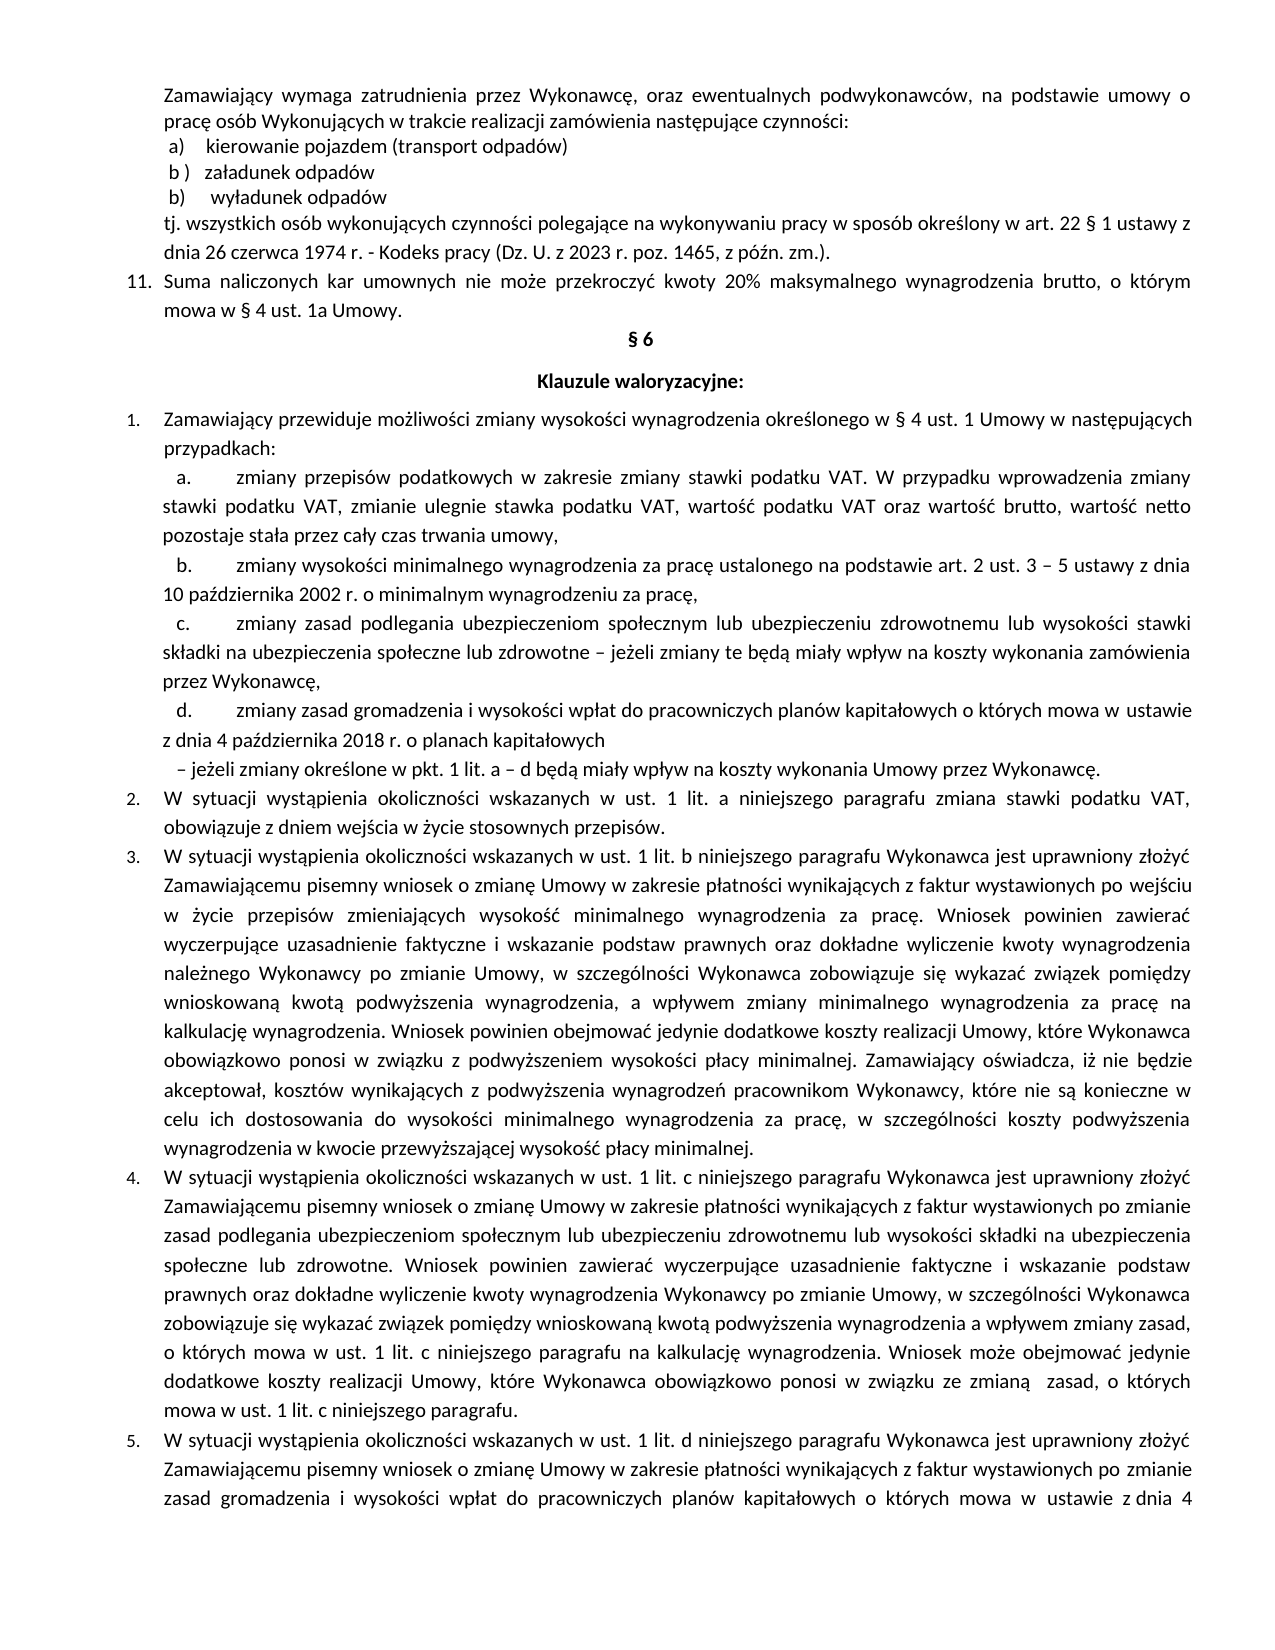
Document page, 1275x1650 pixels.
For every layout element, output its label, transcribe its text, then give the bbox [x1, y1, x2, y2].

list wyładunek odpadów [168, 184, 1192, 210]
text Klauzule waloryzacyjne: [89, 368, 1192, 393]
list W sytuacji wystąpienia okoliczności wskazanych w ust. 1 lit. b niniejszego paragrafu Wykonawca jest uprawniony złożyć Zamawiającemu pisemny wniosek o zmianę Umowy w zakresie płatności wynikających z faktur wystawionych po wejściu w życie przepisów zmieniających wysokość minimalnego wynagrodzenia za pracę. Wniosek powinien zawierać wyczerpujące uzasadnienie faktyczne i wskazanie podstaw prawnych oraz dokładne wyliczenie kwoty wynagrodzenia należnego Wykonawcy po zmianie Umowy, w szczególności Wykonawca zobowiązuje się wykazać związek pomiędzy wnioskowaną kwotą podwyższenia wynagrodzenia, a wpływem zmiany minimalnego wynagrodzenia za pracę na kalkulację wynagrodzenia. Wniosek powinien obejmować jedynie dodatkowe koszty realizacji Umowy, które Wykonawca obowiązkowo ponosi w związku z podwyższeniem wysokości płacy minimalnej. Zamawiający oświadcza, iż nie będzie akceptował, kosztów wynikających z podwyższenia wynagrodzeń pracownikom Wykonawcy, które nie są konieczne w celu ich dostosowania do wysokości minimalnego wynagrodzenia za pracę, w szczególności koszty podwyższenia wynagrodzenia w kwocie przewyższającej wysokość płacy minimalnej. [126, 843, 1192, 1161]
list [126, 1427, 1192, 1511]
list b ) załadunek odpadów [164, 159, 1192, 184]
text – jeżeli zmiany określone w pkt. 1 lit. a – d będą miały wpływ na koszty wykonania Umowy przez Wykonawcę. [176, 756, 1192, 781]
list Zamawiający przewiduje możliwości zmiany wysokości wynagrodzenia określonego w § 4 ust. 1 Umowy w następujących przypadkach: [126, 406, 1192, 461]
list Suma naliczonych kar umownych nie może przekroczyć kwoty 20% maksymalnego wynagrodzenia brutto, o którym mowa w § 4 ust. 1a Umowy. [126, 268, 1192, 323]
list Zamawiający wymaga zatrudnienia przez Wykonawcę, oraz ewentualnych podwykonawców, na podstawie umowy o pracę osób Wykonujących w trakcie realizacji zamówienia następujące czynności: [164, 83, 1192, 133]
list zmiany zasad podlegania ubezpieczeniom społecznym lub ubezpieczeniu zdrowotnemu lub wysokości stawki składki na ubezpieczenia społeczne lub zdrowotne – jeżeli zmiany te będą miały wpływ na koszty wykonania zamówienia przez Wykonawcę, [162, 610, 1192, 694]
list W sytuacji wystąpienia okoliczności wskazanych w ust. 1 lit. a niniejszego paragrafu zmiana stawki podatku VAT, obowiązuje z dniem wejścia w życie stosownych przepisów. [126, 785, 1192, 840]
list tj. wszystkich osób wykonujących czynności polegające na wykonywaniu pracy w sposób określony w art. 22 § 1 ustawy z dnia 26 czerwca 1974 r. - Kodeks pracy (Dz. U. z 2023 r. poz. 1465, z późn. zm.). [164, 210, 1192, 264]
list zmiany przepisów podatkowych w zakresie zmiany stawki podatku VAT. W przypadku wprowadzenia zmiany stawki podatku VAT, zmianie ulegnie stawka podatku VAT, wartość podatku VAT oraz wartość brutto, wartość netto pozostaje stała przez cały czas trwania umowy, [162, 464, 1192, 548]
text § 6 [89, 326, 1192, 352]
list zmiany wysokości minimalnego wynagrodzenia za pracę ustalonego na podstawie art. 2 ust. 3 – 5 ustawy z dnia 10 października 2002 r. o minimalnym wynagrodzeniu za pracę, [162, 552, 1192, 606]
list kierowanie pojazdem (transport odpadów) [168, 133, 1192, 159]
list W sytuacji wystąpienia okoliczności wskazanych w ust. 1 lit. c niniejszego paragrafu Wykonawca jest uprawniony złożyć Zamawiającemu pisemny wniosek o zmianę Umowy w zakresie płatności wynikających z faktur wystawionych po zmianie zasad podlegania ubezpieczeniom społecznym lub ubezpieczeniu zdrowotnemu lub wysokości składki na ubezpieczenia społeczne lub zdrowotne. Wniosek powinien zawierać wyczerpujące uzasadnienie faktyczne i wskazanie podstaw prawnych oraz dokładne wyliczenie kwoty wynagrodzenia Wykonawcy po zmianie Umowy, w szczególności Wykonawca zobowiązuje się wykazać związek pomiędzy wnioskowaną kwotą podwyższenia wynagrodzenia a wpływem zmiany zasad, o których mowa w ust. 1 lit. c niniejszego paragrafu na kalkulację wynagrodzenia. Wniosek może obejmować jedynie dodatkowe koszty realizacji Umowy, które Wykonawca obowiązkowo ponosi w związku ze zmianą zasad, o których mowa w ust. 1 lit. c niniejszego paragrafu. [126, 1164, 1192, 1423]
list zmiany zasad gromadzenia i wysokości wpłat do pracowniczych planów kapitałowych o których mowa w ustawie z dnia 4 października 2018 r. o planach kapitałowych [162, 698, 1192, 752]
